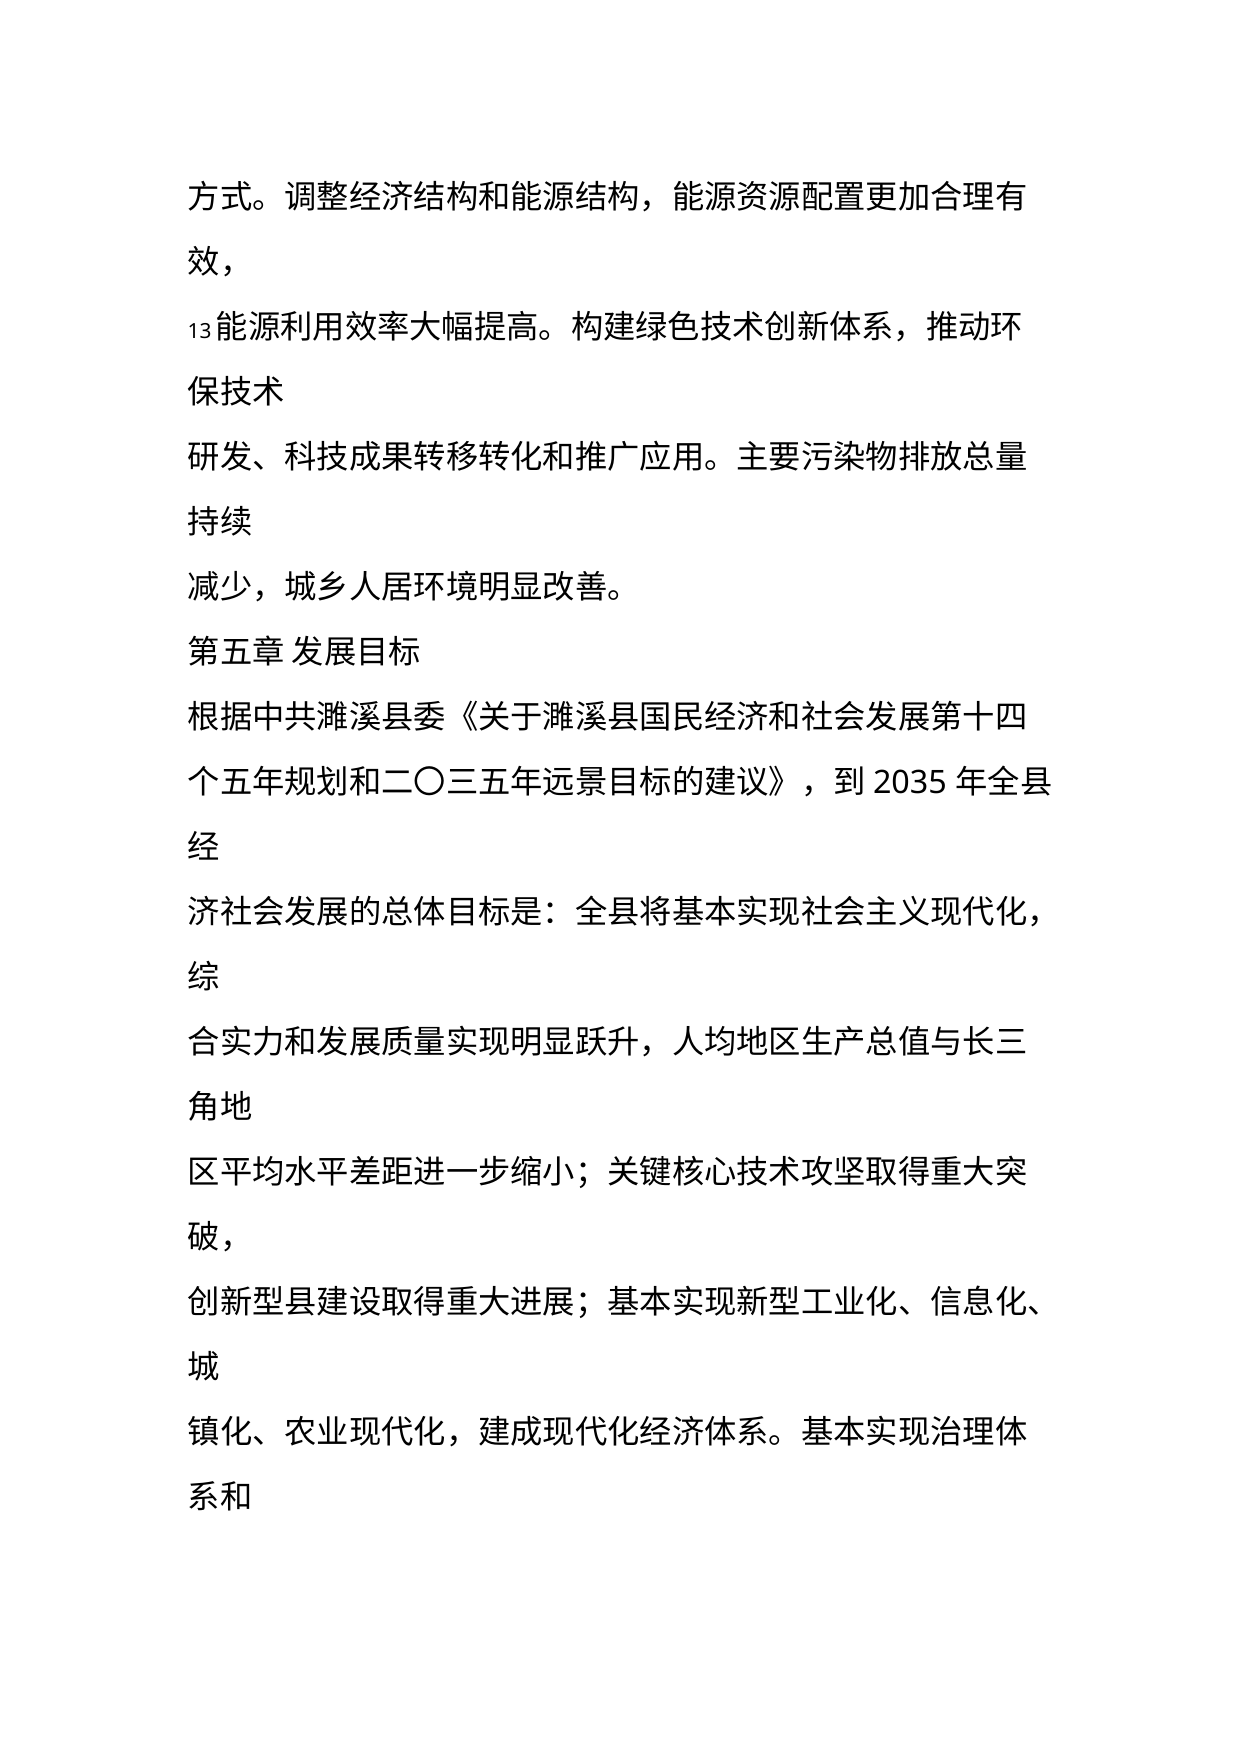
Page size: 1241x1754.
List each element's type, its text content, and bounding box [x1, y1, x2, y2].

text 研发、科技成果转移转化和推广应用。主要污染物排放总量持续 [187, 422, 1053, 552]
text 减少，城乡人居环境明显改善。 [187, 552, 1053, 617]
text 合实力和发展质量实现明显跃升，人均地区生产总值与长三角地 [187, 1007, 1053, 1137]
text 13能源利用效率大幅提高。构建绿色技术创新体系，推动环保技术 [187, 292, 1053, 422]
text 济社会发展的总体目标是：全县将基本实现社会主义现代化，综 [187, 877, 1053, 1007]
text 区平均水平差距进一步缩小；关键核心技术攻坚取得重大突破， [187, 1137, 1053, 1267]
text 根据中共濉溪县委《关于濉溪县国民经济和社会发展第十四 [187, 682, 1053, 747]
text 方式。调整经济结构和能源结构，能源资源配置更加合理有效， [187, 162, 1053, 292]
text 个五年规划和二〇三五年远景目标的建议》，到 2035 年全县经 [187, 747, 1053, 877]
text 创新型县建设取得重大进展；基本实现新型工业化、信息化、城 [187, 1267, 1053, 1397]
text 镇化、农业现代化，建成现代化经济体系。基本实现治理体系和 [187, 1397, 1053, 1527]
text 第五章 发展目标 [187, 617, 1053, 682]
